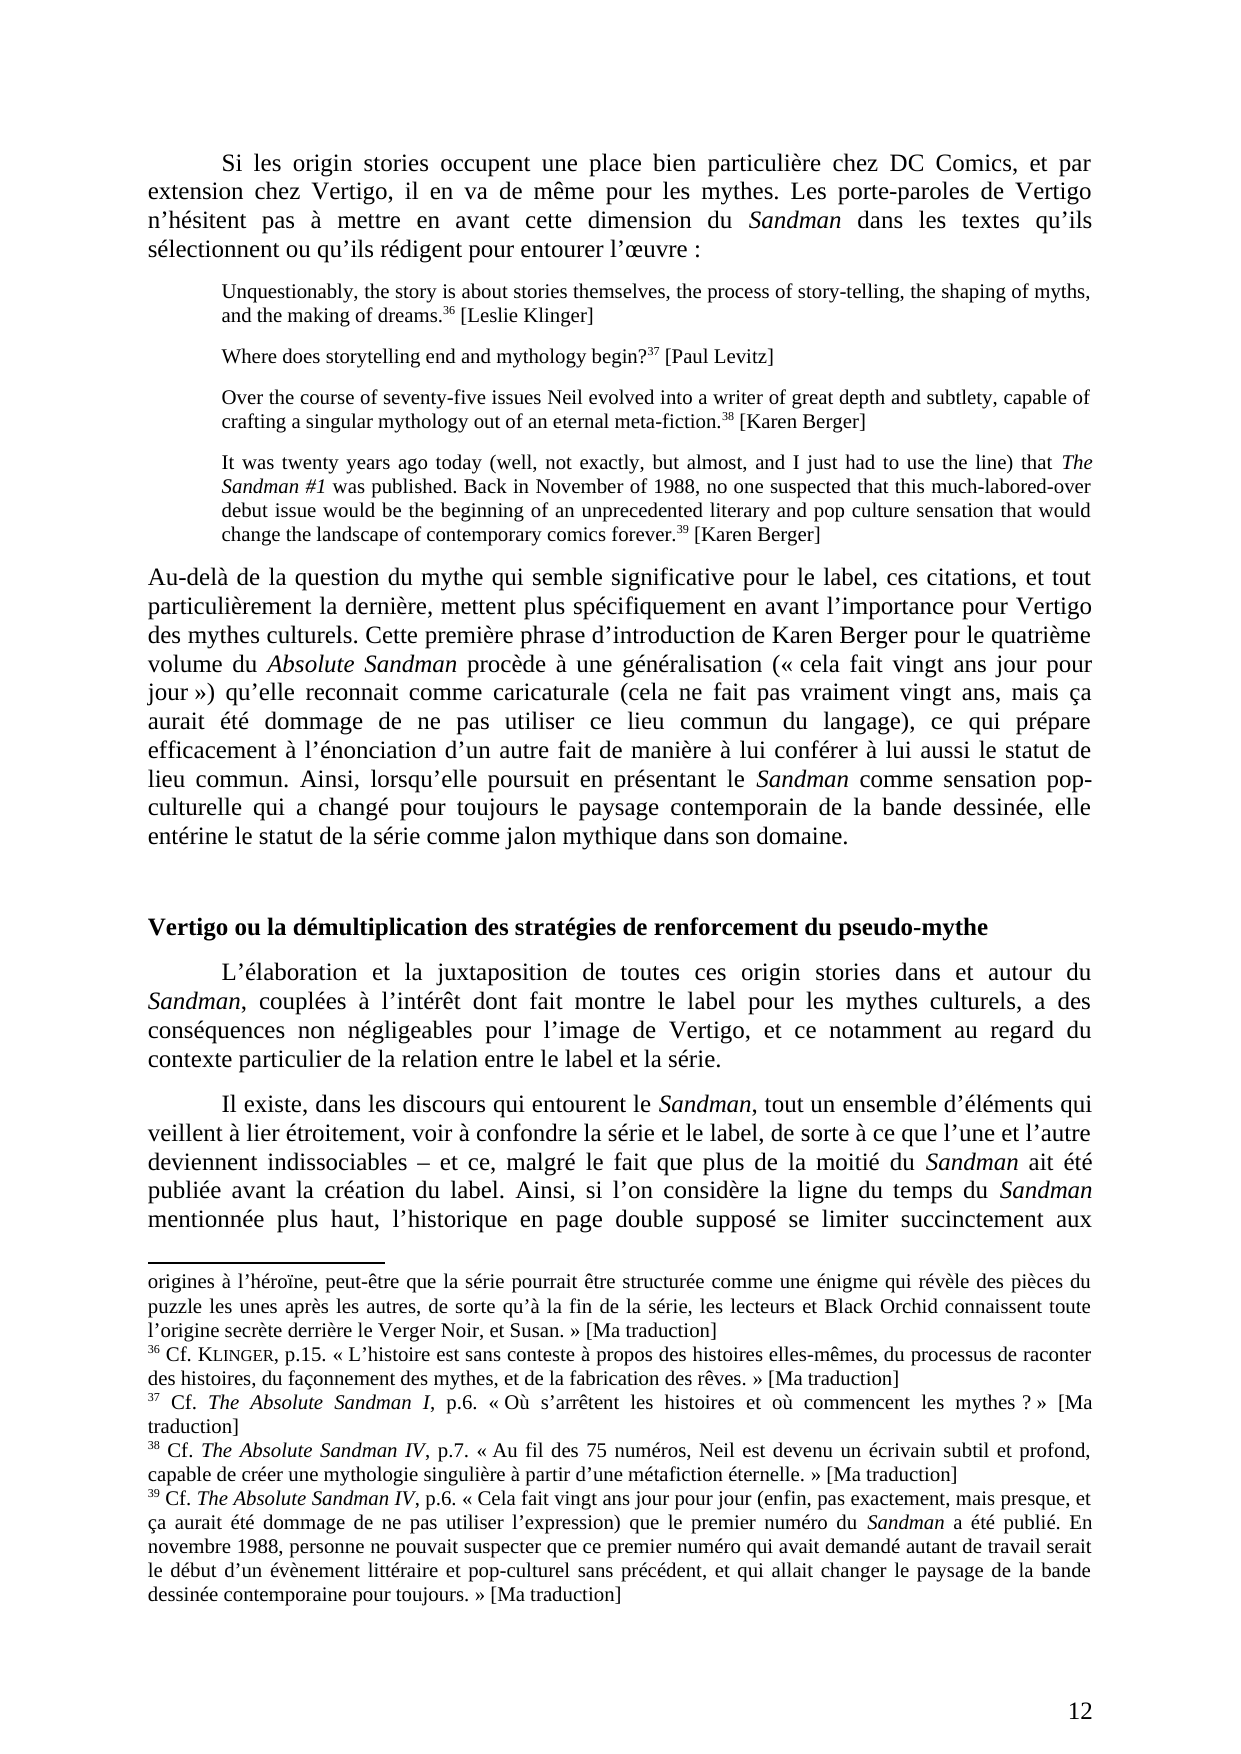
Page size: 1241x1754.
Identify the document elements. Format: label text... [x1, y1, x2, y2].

text Si les origin stories occupent une place bien particulière chez DC Comics, et par extension chez Vertigo, il en va de même pour les mythes. Les porte-paroles de Vertigo n’hésitent pas à mettre en avant cette dimension du Sandman dans les textes qu’ils sélectionnent ou qu’ils rédigent pour entourer l’œuvre : [148, 148, 1093, 263]
text Where does storytelling end and mythology begin? [Paul Levitz] [221, 344, 1093, 368]
text L’élaboration et la juxtaposition de toutes ces origin stories dans et autour du Sandman, couplées à l’intérêt dont fait montre le label pour les mythes culturels, a des conséquences non négligeables pour l’image de Vertigo, et ce notamment au regard du contexte particulier de la relation entre le label et la série. [148, 957, 1093, 1072]
text It was twenty years ago today (well, not exactly, but almost, and I just had to use the line) that The Sandman #1 was published. Back in November of 1988, no one suspected that this much-labored-over debut issue would be the beginning of an unprecedented literary and pop culture sensation that would change the landscape of contemporary comics forever. [Karen Berger] [221, 449, 1093, 546]
text Au-delà de la question du mythe qui semble significative pour le label, ces citations, et tout particulièrement la dernière, mettent plus spécifiquement en avant l’importance pour Vertigo des mythes culturels. Cette première phrase d’introduction de Karen Berger pour le quatrième volume du Absolute Sandman procède à une généralisation (« cela fait vingt ans jour pour jour ») qu’elle reconnait comme caricaturale (cela ne fait pas vraiment vingt ans, mais ça aurait été dommage de ne pas utiliser ce lieu commun du langage), ce qui prépare efficacement à l’énonciation d’un autre fait de manière à lui conférer à lui aussi le statut de lieu commun. Ainsi, lorsqu’elle poursuit en présentant le Sandman comme sensation pop-culturelle qui a changé pour toujours le paysage contemporain de la bande dessinée, elle entérine le statut de la série comme jalon mythique dans son domaine. [148, 562, 1093, 850]
text Unquestionably, the story is about stories themselves, the process of story-telling, the shaping of myths, and the making of dreams. [Leslie Klinger] [221, 279, 1093, 327]
text Vertigo ou la démultiplication des stratégies de renforcement du pseudo-mythe [148, 912, 1093, 941]
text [148, 1089, 1093, 1233]
text Over the course of seventy-five issues Neil evolved into a writer of great depth and subtlety, capable of crafting a singular mythology out of an eternal meta-fiction. [Karen Berger] [221, 385, 1093, 433]
